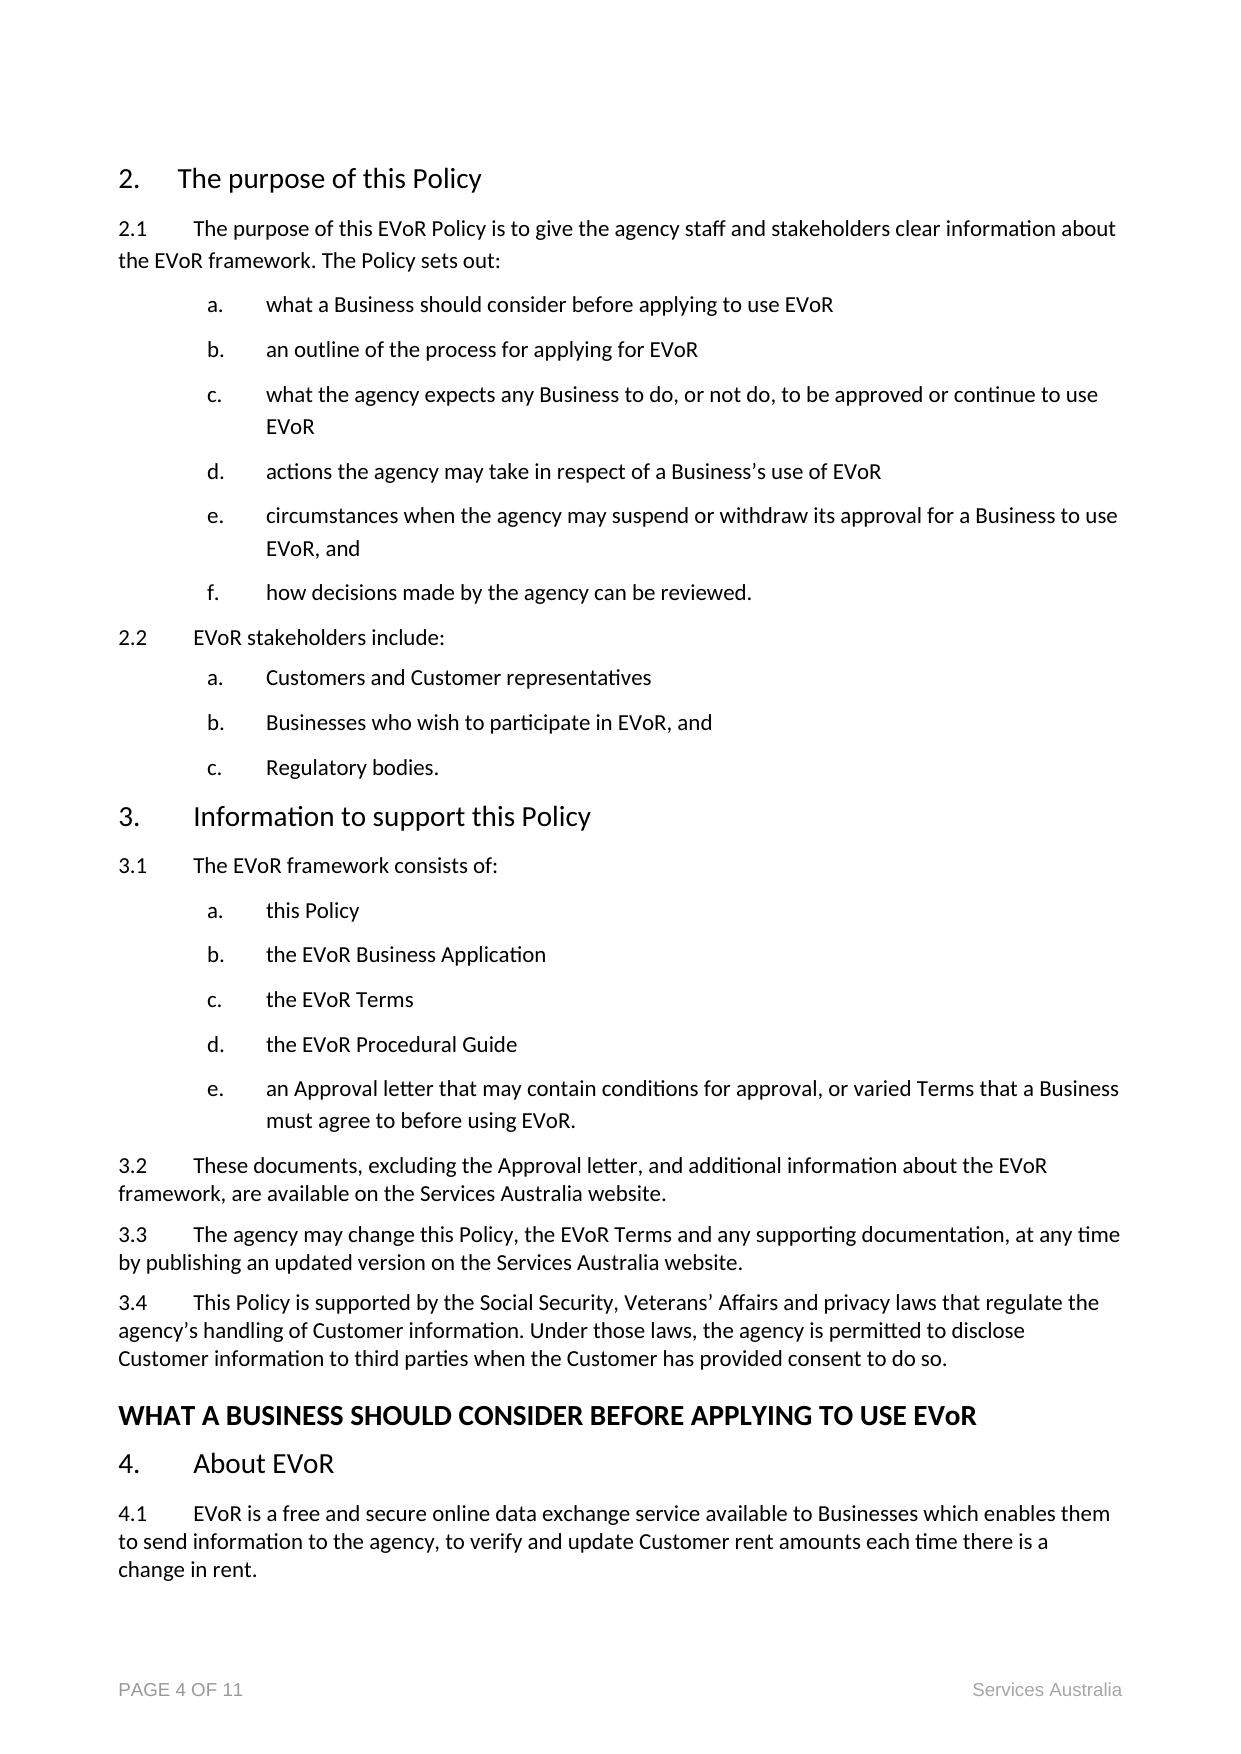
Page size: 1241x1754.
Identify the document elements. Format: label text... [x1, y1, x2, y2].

text 3.2 These documents, excluding the Approval letter, and additional information about the EVoR framework, are available on the Services Australia website. [118, 1151, 1122, 1207]
list the EVoR Business Application [207, 940, 1122, 968]
text 3.4 This Policy is supported by the Social Security, Veterans’ Affairs and privacy laws that regulate the agency’s handling of Customer information. Under those laws, the agency is permitted to disclose Customer information to third parties when the Customer has provided consent to do so. [118, 1288, 1122, 1372]
list how decisions made by the agency can be reviewed. [207, 578, 1122, 606]
text 3.1 The EVoR framework consists of: [118, 851, 1122, 879]
subtitle WHAT A BUSINESS SHOULD CONSIDER BEFORE APPLYING TO USE EVoR [118, 1397, 1122, 1433]
list the EVoR Terms [207, 985, 1122, 1013]
list Regulatory bodies. [207, 753, 1122, 781]
list actions the agency may take in respect of a Business’s use of EVoR [207, 457, 1122, 485]
list Businesses who wish to participate in EVoR, and [207, 708, 1122, 736]
list an outline of the process for applying for EVoR [207, 335, 1122, 363]
list an Approval letter that may contain conditions for approval, or varied Terms that a Business must agree to before using EVoR. [207, 1074, 1122, 1135]
text 2.1 The purpose of this EVoR Policy is to give the agency staff and stakeholders clear information about the EVoR framework. The Policy sets out: [118, 214, 1122, 274]
list what a Business should consider before applying to use EVoR [207, 291, 1122, 318]
subtitle Information to support this Policy [118, 798, 1122, 833]
list circumstances when the agency may suspend or withdraw its approval for a Business to use EVoR, and [207, 501, 1122, 562]
text 4.1 EVoR is a free and secure online data exchange service available to Businesses which enables them to send information to the agency, to verify and update Customer rent amounts each time there is a change in rent. [118, 1499, 1122, 1583]
subtitle About EVoR [118, 1446, 1122, 1481]
subtitle The purpose of this Policy [118, 160, 1122, 196]
list what the agency expects any Business to do, or not do, to be approved or continue to use EVoR [207, 380, 1122, 440]
list this Policy [207, 896, 1122, 924]
list the EVoR Procedural Guide [207, 1030, 1122, 1058]
text 3.3 The agency may change this Policy, the EVoR Terms and any supporting documentation, at any time by publishing an updated version on the Services Australia website. [118, 1220, 1122, 1276]
list Customers and Customer representatives [207, 663, 1122, 692]
text 2.2 EVoR stakeholders include: [118, 623, 1122, 651]
